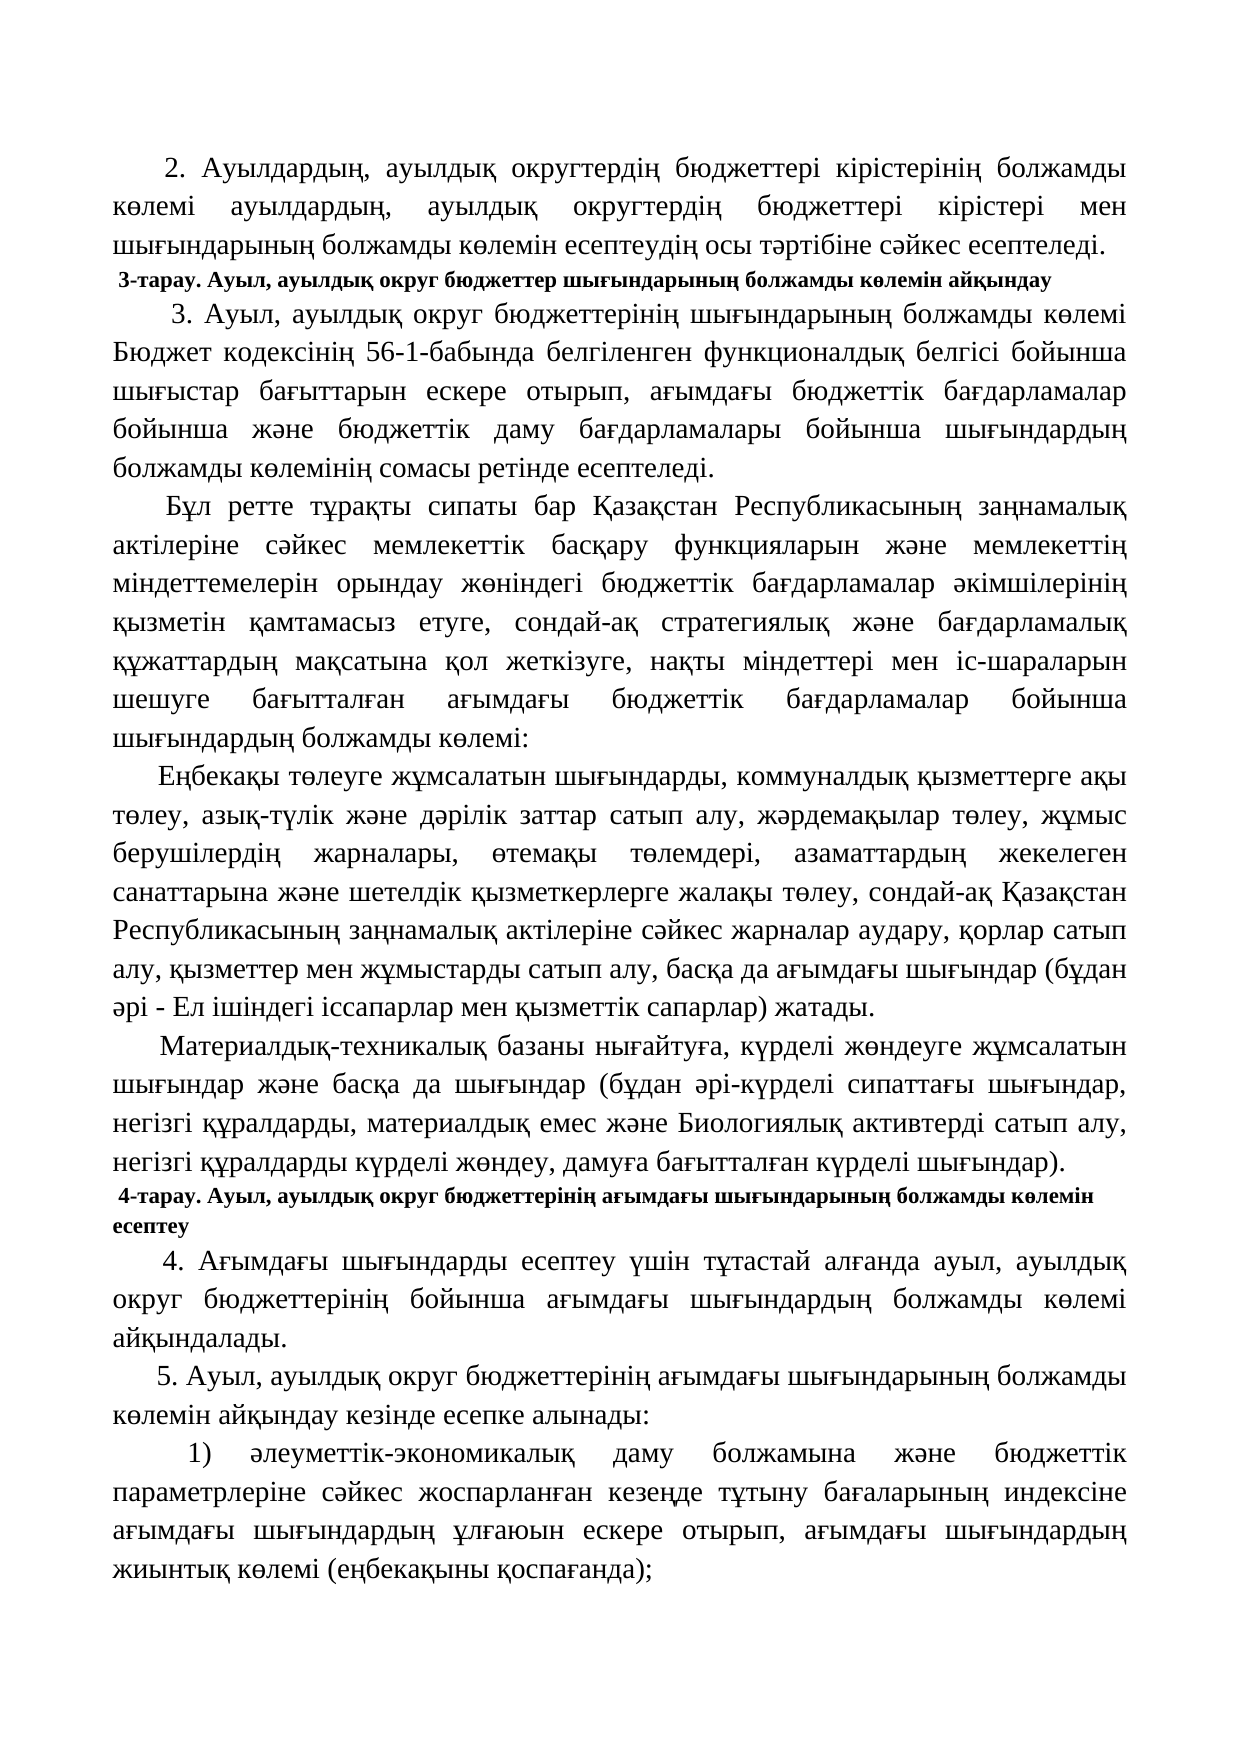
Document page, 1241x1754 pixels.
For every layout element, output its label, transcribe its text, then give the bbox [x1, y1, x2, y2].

text 4. Ағымдағы шығындарды есептеу үшін тұтастай алғанда ауыл, ауылдық округ бюджеттерінің бойынша ағымдағы шығындардың болжамды көлемі айқындалады. [112, 1243, 1128, 1353]
text 2. Ауылдардың, ауылдық округтердің бюджеттері кірістерінің болжамды көлемі ауылдардың, ауылдық округтердің бюджеттері кірістері мен шығындарының болжамды көлемін есептеудің осы тәртібіне сәйкес есептеледі. [112, 150, 1128, 261]
text 1) әлеуметтік-экономикалық даму болжамына және бюджеттік параметрлеріне сәйкес жоспарланған кезеңде тұтыну бағаларының индексіне ағымдағы шығындардың ұлғаюын ескере отырып, ағымдағы шығындардың жиынтық көлемі (еңбекақыны қоспағанда); [112, 1435, 1128, 1584]
text Бұл ретте тұрақты сипаты бар Қазақстан Республикасының заңнамалық актілеріне сәйкес мемлекеттік басқару функцияларын және мемлекеттің міндеттемелерін орындау жөніндегі бюджеттік бағдарламалар әкімшілерінің қызметін қамтамасыз етуге, сондай-ақ стратегиялық және бағдарламалық құжаттардың мақсатына қол жеткізуге, нақты міндеттері мен іс-шараларын шешуге бағытталған ағымдағы бюджеттік бағдарламалар бойынша шығындардың болжамды көлемі: [112, 488, 1128, 753]
text 3-тарау. Ауыл, ауылдық округ бюджеттер шығындарының болжамды көлемін айқындау [112, 266, 1128, 292]
text 3. Ауыл, ауылдық округ бюджеттерінің шығындарының болжамды көлемі Бюджет кодексінің 56-1-бабында белгіленген функционалдық белгісі бойынша шығыстар бағыттарын ескере отырып, ағымдағы бюджеттік бағдарламалар бойынша және бюджеттік даму бағдарламалары бойынша шығындардың болжамды көлемінің сомасы ретінде есептеледі. [112, 296, 1128, 483]
text 4-тарау. Ауыл, ауылдық округ бюджеттерінің ағымдағы шығындарының болжамды көлемін есептеу [112, 1182, 1128, 1239]
text Материалдық-техникалық базаны нығайтуға, күрделі жөндеуге жұмсалатын шығындар және басқа да шығындар (бұдан әрі-күрделі сипаттағы шығындар, негізгі құралдарды, материалдық емес және Биологиялық активтерді сатып алу, негізгі құралдарды күрделі жөндеу, дамуға бағытталған күрделі шығындар). [112, 1028, 1128, 1177]
text Еңбекақы төлеуге жұмсалатын шығындарды, коммуналдық қызметтерге ақы төлеу, азық-түлік және дәрілік заттар сатып алу, жәрдемақылар төлеу, жұмыс берушілердің жарналары, өтемақы төлемдері, азаматтардың жекелеген санаттарына және шетелдік қызметкерлерге жалақы төлеу, сондай-ақ Қазақстан Республикасының заңнамалық актілеріне сәйкес жарналар аудару, қорлар сатып алу, қызметтер мен жұмыстарды сатып алу, басқа да ағымдағы шығындар (бұдан әрі - Ел ішіндегі іссапарлар мен қызметтік сапарлар) жатады. [112, 758, 1128, 1023]
text 5. Ауыл, ауылдық округ бюджеттерінің ағымдағы шығындарының болжамды көлемін айқындау кезінде есепке алынады: [112, 1358, 1128, 1430]
